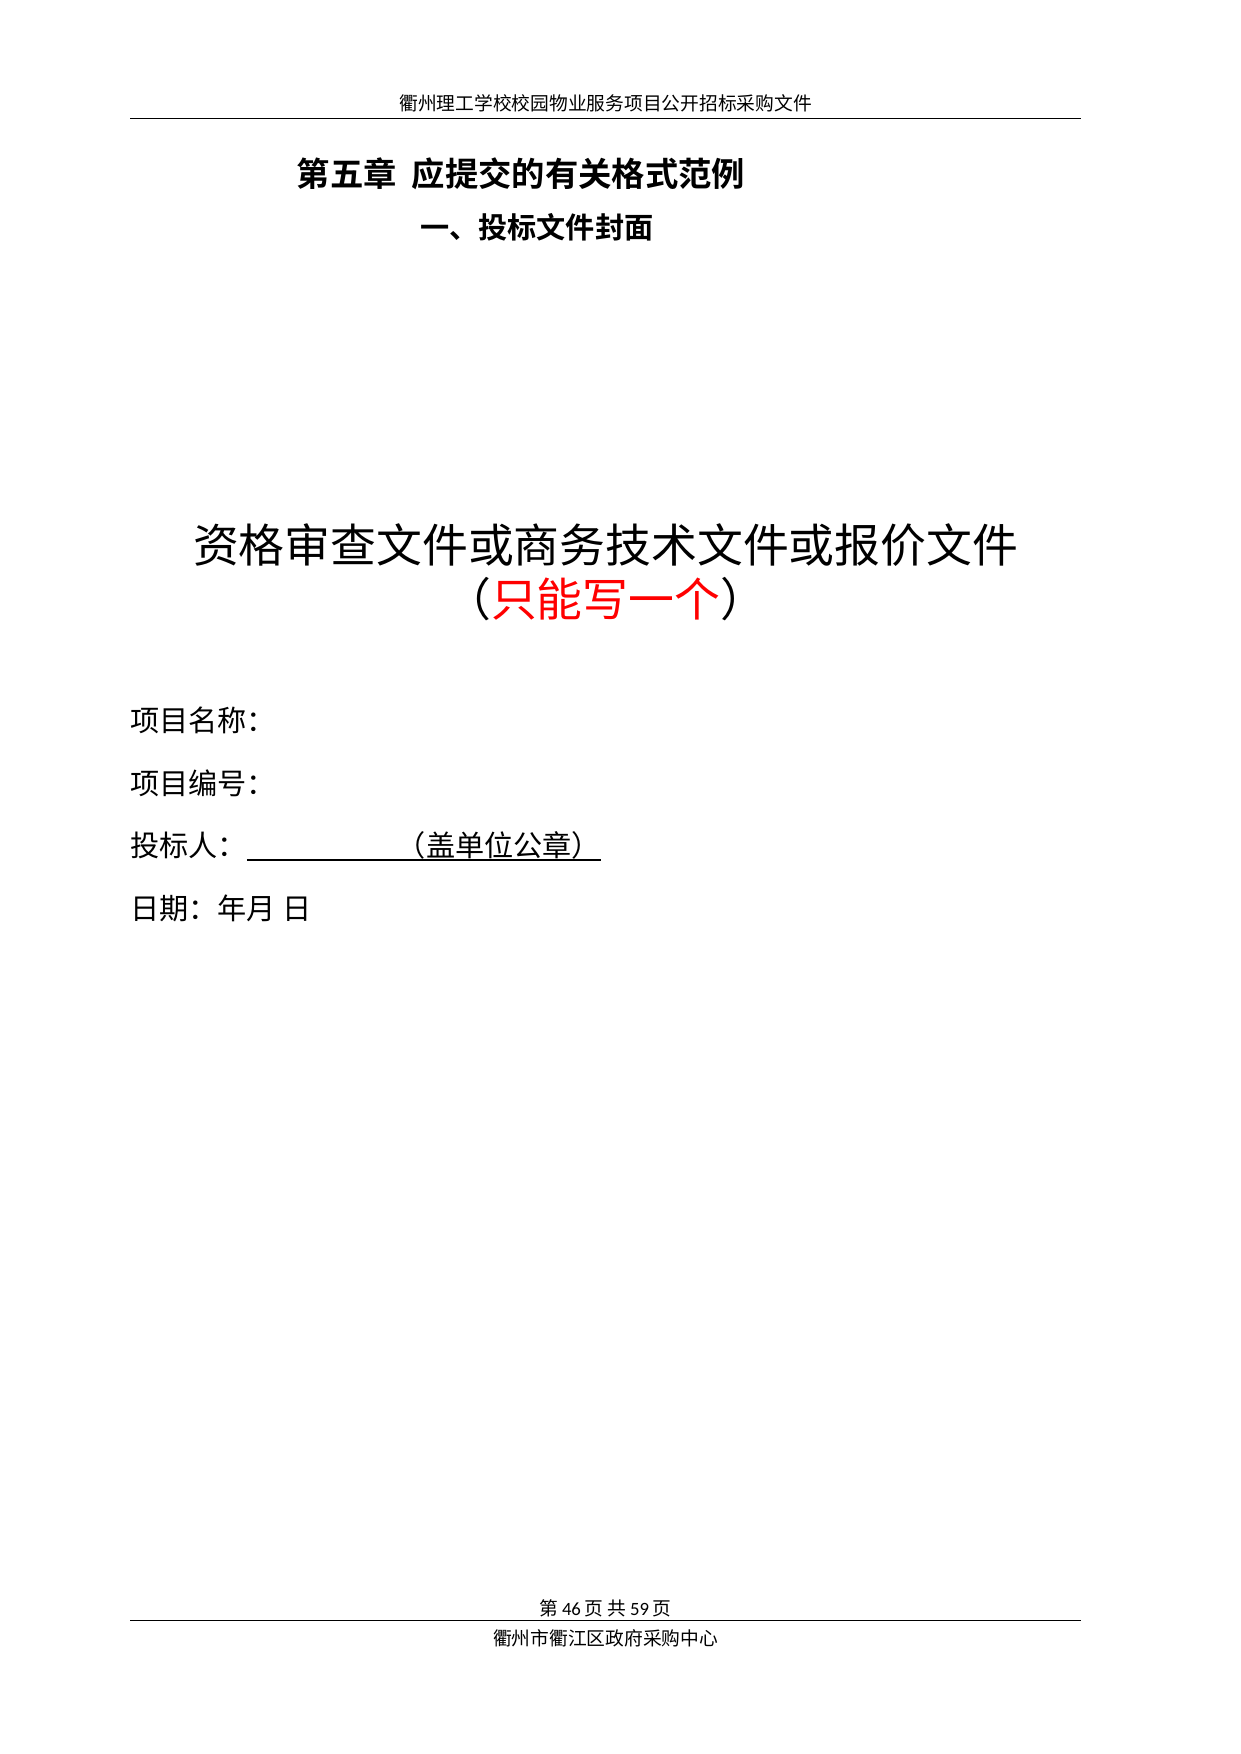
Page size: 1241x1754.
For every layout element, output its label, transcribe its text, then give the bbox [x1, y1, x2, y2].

text 一、投标文件封面 [130, 197, 1081, 249]
text （只能写一个） [130, 573, 1081, 628]
text 第五章 应提交的有关格式范例 [130, 145, 1081, 197]
text 日期：年月 日 [130, 869, 1081, 932]
text 投标人： （盖单位公章） [130, 807, 1081, 869]
text 项目名称： [130, 682, 1081, 744]
text 资格审查文件或商务技术文件或报价文件 [130, 519, 1081, 573]
text 项目编号： [130, 744, 1081, 807]
